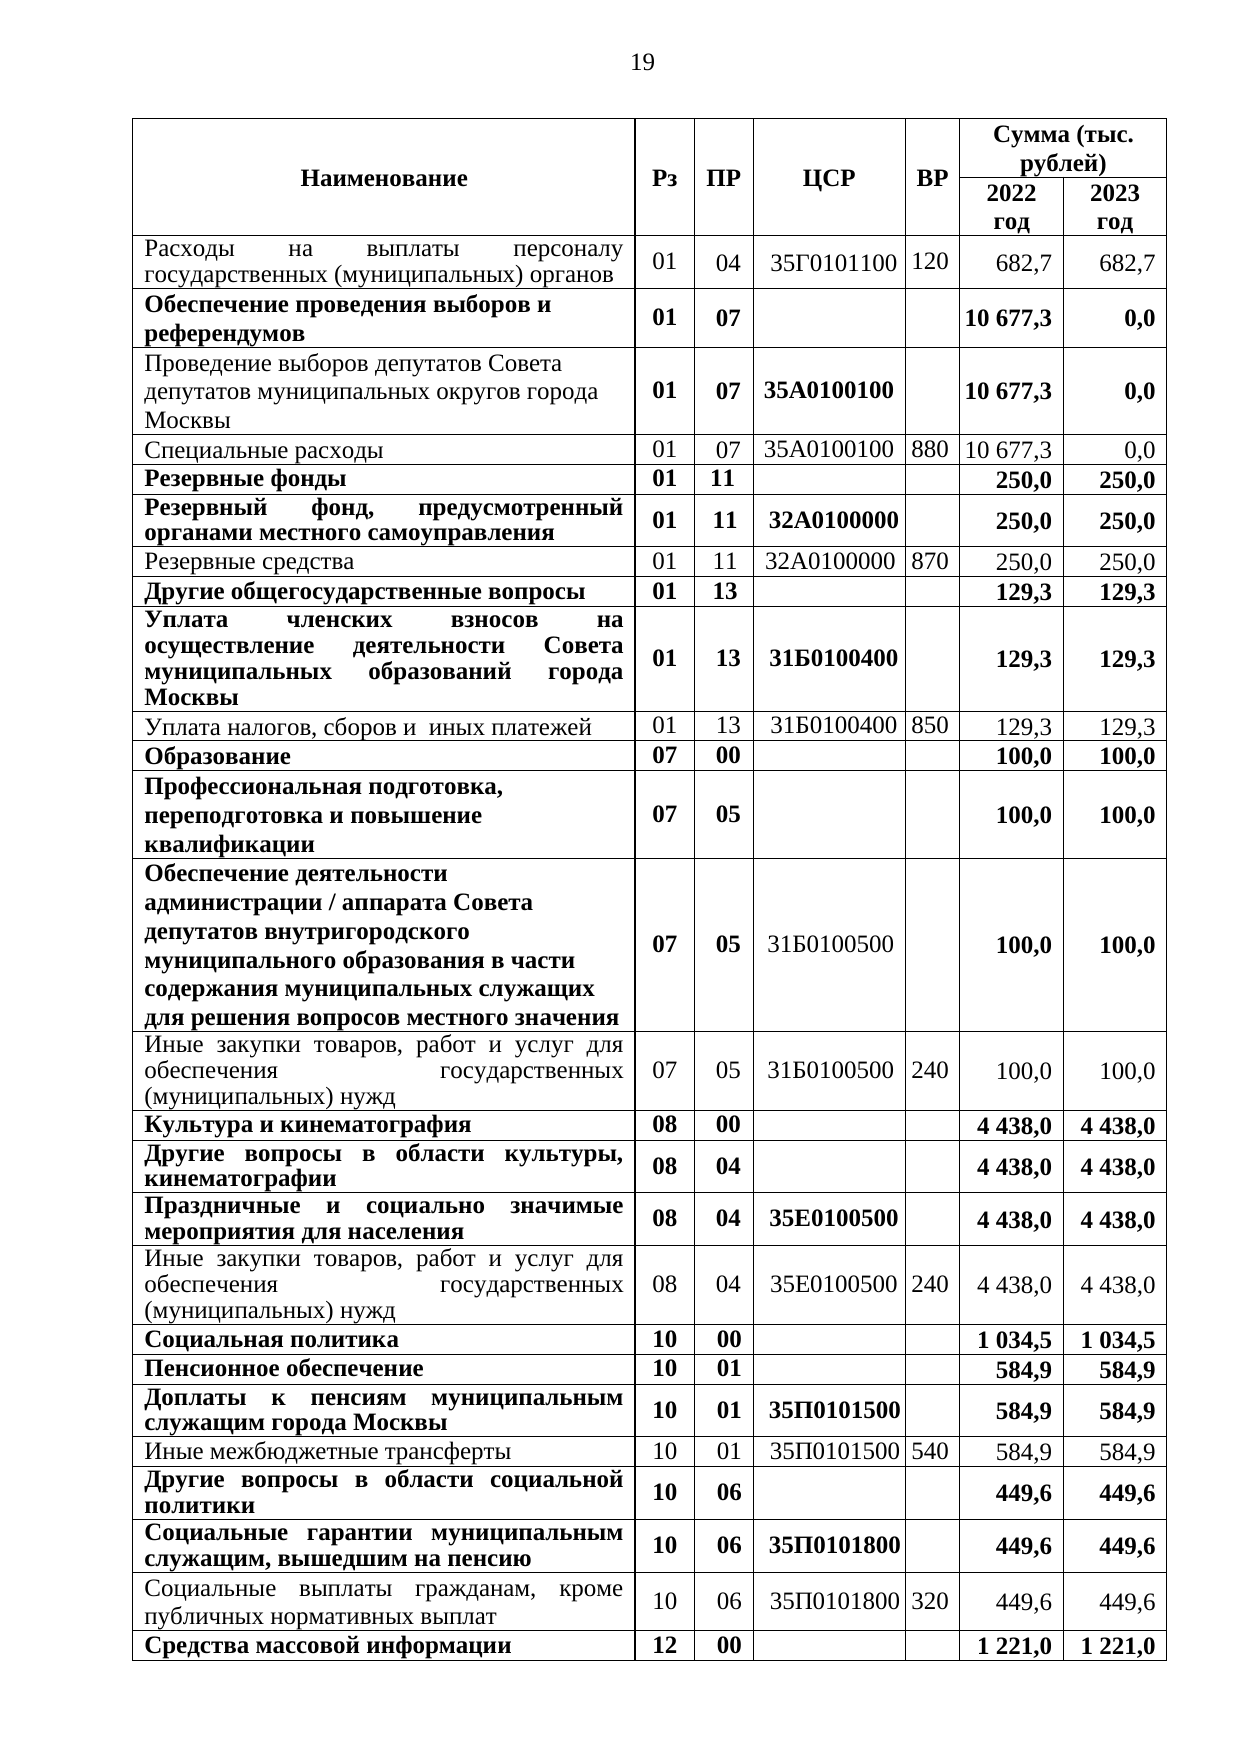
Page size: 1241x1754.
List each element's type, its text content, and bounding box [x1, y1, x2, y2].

table_cell Проведение выборов депутатов Совета депутатов муниципальных округов города Москвы [133, 348, 634, 434]
table_cell 01 [636, 577, 694, 606]
table_cell Другие общегосударственные вопросы [133, 577, 634, 606]
table_cell 129,3 [1064, 607, 1166, 711]
table_cell Иные межбюджетные трансферты [133, 1437, 634, 1466]
table_cell 250,0 [960, 465, 1063, 493]
table_cell 240 [906, 1032, 959, 1110]
table_cell 32А0100000 [754, 547, 905, 576]
table_cell 449,6 [960, 1520, 1063, 1572]
table_cell 4 438,0 [960, 1141, 1063, 1192]
table_header ЦСР [754, 119, 905, 235]
table_cell [754, 1141, 905, 1192]
table_cell 584,9 [1064, 1437, 1166, 1466]
table_cell 00 [695, 741, 753, 770]
table_cell [906, 1325, 959, 1354]
table_cell 10 677,3 [960, 435, 1063, 464]
table_cell 250,0 [960, 495, 1063, 546]
table_cell 4 438,0 [960, 1246, 1063, 1324]
table_cell Социальные гарантии муниципальным служащим, вышедшим на пенсию [133, 1520, 634, 1572]
table_header ВР [906, 119, 959, 235]
table_cell 4 438,0 [960, 1193, 1063, 1245]
table_cell Пенсионное обеспечение [133, 1355, 634, 1383]
table_cell 01 [636, 607, 694, 711]
table_cell 01 [636, 547, 694, 576]
table_cell Социальные выплаты гражданам, кроме публичных нормативных выплат [133, 1573, 634, 1630]
table_cell 120 [906, 236, 959, 288]
table_cell 01 [636, 712, 694, 740]
table_cell 100,0 [960, 771, 1063, 857]
table_header Наименование [133, 119, 634, 235]
table_cell Доплаты к пенсиям муниципальным служащим города Москвы [133, 1385, 634, 1436]
table_cell 0,0 [1064, 289, 1166, 347]
table_cell 10 677,3 [960, 289, 1063, 347]
table_cell 13 [695, 577, 753, 606]
table_cell 129,3 [960, 607, 1063, 711]
table_cell 100,0 [960, 1032, 1063, 1110]
table_cell 07 [636, 859, 694, 1031]
table_cell [754, 465, 905, 493]
table_cell 4 438,0 [1064, 1141, 1166, 1192]
table_cell 1 034,5 [1064, 1325, 1166, 1354]
table_cell [754, 1325, 905, 1354]
table_header ПР [695, 119, 753, 235]
table_cell 584,9 [960, 1385, 1063, 1436]
table_cell 1 221,0 [960, 1631, 1063, 1660]
table_cell Образование [133, 741, 634, 770]
table_cell 04 [695, 1246, 753, 1324]
table_cell 449,6 [960, 1573, 1063, 1630]
table_cell 850 [906, 712, 959, 740]
table_cell 31Б0100500 [754, 1032, 905, 1110]
table_cell 1 034,5 [960, 1325, 1063, 1354]
table_cell 10 [636, 1325, 694, 1354]
table_cell 100,0 [1064, 1032, 1166, 1110]
table_cell 06 [695, 1573, 753, 1630]
table_cell 100,0 [1064, 859, 1166, 1031]
table_cell Иные закупки товаров, работ и услуг для обеспечения государственных (муниципальных) нужд [133, 1032, 634, 1110]
table_cell 449,6 [1064, 1520, 1166, 1572]
table_cell 05 [695, 1032, 753, 1110]
table_cell Социальная политика [133, 1325, 634, 1354]
table_cell [906, 1355, 959, 1383]
table_cell [906, 348, 959, 434]
table_cell 2022 год [960, 178, 1063, 235]
table_header Рз [636, 119, 694, 235]
table_cell [906, 859, 959, 1031]
table_cell Уплата членских взносов на осуществление деятельности Совета муниципальных образований города Москвы [133, 607, 634, 711]
table_cell 05 [695, 771, 753, 857]
table_cell [754, 1467, 905, 1519]
table_cell 07 [695, 435, 753, 464]
table_cell 100,0 [960, 741, 1063, 770]
table_cell 07 [636, 741, 694, 770]
table_cell 00 [695, 1325, 753, 1354]
table_cell 04 [695, 1193, 753, 1245]
table_cell Уплата налогов, сборов и иных платежей [133, 712, 634, 740]
table_cell 13 [695, 712, 753, 740]
table_cell 01 [695, 1355, 753, 1383]
table_cell [754, 1111, 905, 1139]
table_cell 10 [636, 1467, 694, 1519]
table_cell 07 [636, 771, 694, 857]
table_cell Средства массовой информации [133, 1631, 634, 1660]
table_cell [906, 741, 959, 770]
table_cell 4 438,0 [1064, 1111, 1166, 1139]
table_cell Резервные средства [133, 547, 634, 576]
table_cell 0,0 [1064, 348, 1166, 434]
table_cell [754, 577, 905, 606]
table_cell 11 [695, 495, 753, 546]
table_cell 540 [906, 1437, 959, 1466]
table_cell 682,7 [960, 236, 1063, 288]
table_cell [906, 465, 959, 493]
table_cell [906, 1141, 959, 1192]
table_cell 584,9 [1064, 1385, 1166, 1436]
table_cell 100,0 [960, 859, 1063, 1031]
table_cell 01 [636, 236, 694, 288]
table_cell 01 [636, 465, 694, 493]
table_cell 07 [636, 1032, 694, 1110]
table_cell 35Е0100500 [754, 1246, 905, 1324]
table_header Сумма (тыс. рублей) [960, 119, 1166, 177]
table_cell Праздничные и социально значимые мероприятия для населения [133, 1193, 634, 1245]
table_cell Другие вопросы в области социальной политики [133, 1467, 634, 1519]
table_cell 100,0 [1064, 771, 1166, 857]
table_cell [906, 1193, 959, 1245]
table_cell 4 438,0 [1064, 1246, 1166, 1324]
table_cell 129,3 [1064, 577, 1166, 606]
table_cell [906, 289, 959, 347]
table_cell 10 [636, 1520, 694, 1572]
table_cell 320 [906, 1573, 959, 1630]
table_cell Культура и кинематография [133, 1111, 634, 1139]
table_cell 08 [636, 1246, 694, 1324]
table_cell 00 [695, 1631, 753, 1660]
table_cell 31Б0100500 [754, 859, 905, 1031]
table_cell [906, 1631, 959, 1660]
table_cell 129,3 [1064, 712, 1166, 740]
table_cell 07 [695, 289, 753, 347]
table_cell 32А0100000 [754, 495, 905, 546]
table_cell 1 221,0 [1064, 1631, 1166, 1660]
table_cell 35Е0100500 [754, 1193, 905, 1245]
table_cell 250,0 [1064, 547, 1166, 576]
table_cell [906, 771, 959, 857]
table_cell 250,0 [1064, 465, 1166, 493]
table_cell 08 [636, 1193, 694, 1245]
table_cell 01 [636, 289, 694, 347]
table_cell 31Б0100400 [754, 607, 905, 711]
table_cell [906, 1111, 959, 1139]
table_cell 10 [636, 1385, 694, 1436]
table_cell 10 [636, 1437, 694, 1466]
table_cell Другие вопросы в области культуры, кинематографии [133, 1141, 634, 1192]
table_cell 2023 год [1064, 178, 1166, 235]
table_cell 01 [695, 1385, 753, 1436]
table_cell [754, 741, 905, 770]
table_cell 449,6 [960, 1467, 1063, 1519]
table_cell 10 [636, 1573, 694, 1630]
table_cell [133, 236, 634, 288]
table_cell 250,0 [960, 547, 1063, 576]
table_cell 449,6 [1064, 1467, 1166, 1519]
table_cell 13 [695, 607, 753, 711]
table_cell 01 [636, 435, 694, 464]
table_cell 01 [636, 348, 694, 434]
table_cell [754, 1631, 905, 1660]
table_cell [906, 495, 959, 546]
table_cell 35П0101800 [754, 1520, 905, 1572]
table_cell 35П0101500 [754, 1385, 905, 1436]
table_cell 584,9 [1064, 1355, 1166, 1383]
table_cell [754, 289, 905, 347]
table_cell Резервный фонд, предусмотренный органами местного самоуправления [133, 495, 634, 546]
table_cell Резервные фонды [133, 465, 634, 493]
table_cell 870 [906, 547, 959, 576]
table_cell Иные закупки товаров, работ и услуг для обеспечения государственных (муниципальных) нужд [133, 1246, 634, 1324]
table_cell 08 [636, 1111, 694, 1139]
table_cell 12 [636, 1631, 694, 1660]
table_cell 31Б0100400 [754, 712, 905, 740]
table_cell 129,3 [960, 712, 1063, 740]
table_cell 08 [636, 1141, 694, 1192]
table_cell 04 [695, 1141, 753, 1192]
table_cell [754, 1355, 905, 1383]
table_cell 10 [636, 1355, 694, 1383]
table_cell Обеспечение деятельности администрации / аппарата Совета депутатов внутригородского муниципального образования в части содержания муниципальных служащих для решения вопросов местного значения [133, 859, 634, 1031]
table_cell 584,9 [960, 1355, 1063, 1383]
table_cell 04 [695, 236, 753, 288]
table_cell 00 [695, 1111, 753, 1139]
table_cell 100,0 [1064, 741, 1166, 770]
table_cell 35П0101500 [754, 1437, 905, 1466]
table_cell 129,3 [960, 577, 1063, 606]
table_cell Профессиональная подготовка, переподготовка и повышение квалификации [133, 771, 634, 857]
table_cell 240 [906, 1246, 959, 1324]
table_cell 880 [906, 435, 959, 464]
table_cell 11 [695, 465, 753, 493]
table_cell Обеспечение проведения выборов и референдумов [133, 289, 634, 347]
table_cell 584,9 [960, 1437, 1063, 1466]
table_cell 01 [636, 495, 694, 546]
table_cell 35П0101800 [754, 1573, 905, 1630]
table_cell 35А0100100 [754, 435, 905, 464]
table_cell [906, 1467, 959, 1519]
table_cell 35Г0101100 [754, 236, 905, 288]
table_cell 01 [695, 1437, 753, 1466]
table_cell Специальные расходы [133, 435, 634, 464]
table_cell 449,6 [1064, 1573, 1166, 1630]
table_cell [906, 577, 959, 606]
table_cell 06 [695, 1520, 753, 1572]
table_cell 06 [695, 1467, 753, 1519]
table_cell [906, 1385, 959, 1436]
table_cell 07 [695, 348, 753, 434]
table_cell 0,0 [1064, 435, 1166, 464]
table_cell 05 [695, 859, 753, 1031]
table_cell 10 677,3 [960, 348, 1063, 434]
table_cell 250,0 [1064, 495, 1166, 546]
table_cell [906, 607, 959, 711]
table_cell [906, 1520, 959, 1572]
table_cell [754, 771, 905, 857]
table_cell 11 [695, 547, 753, 576]
table_cell 682,7 [1064, 236, 1166, 288]
table_cell 4 438,0 [1064, 1193, 1166, 1245]
table_cell 4 438,0 [960, 1111, 1063, 1139]
table_cell 35А0100100 [754, 348, 905, 434]
